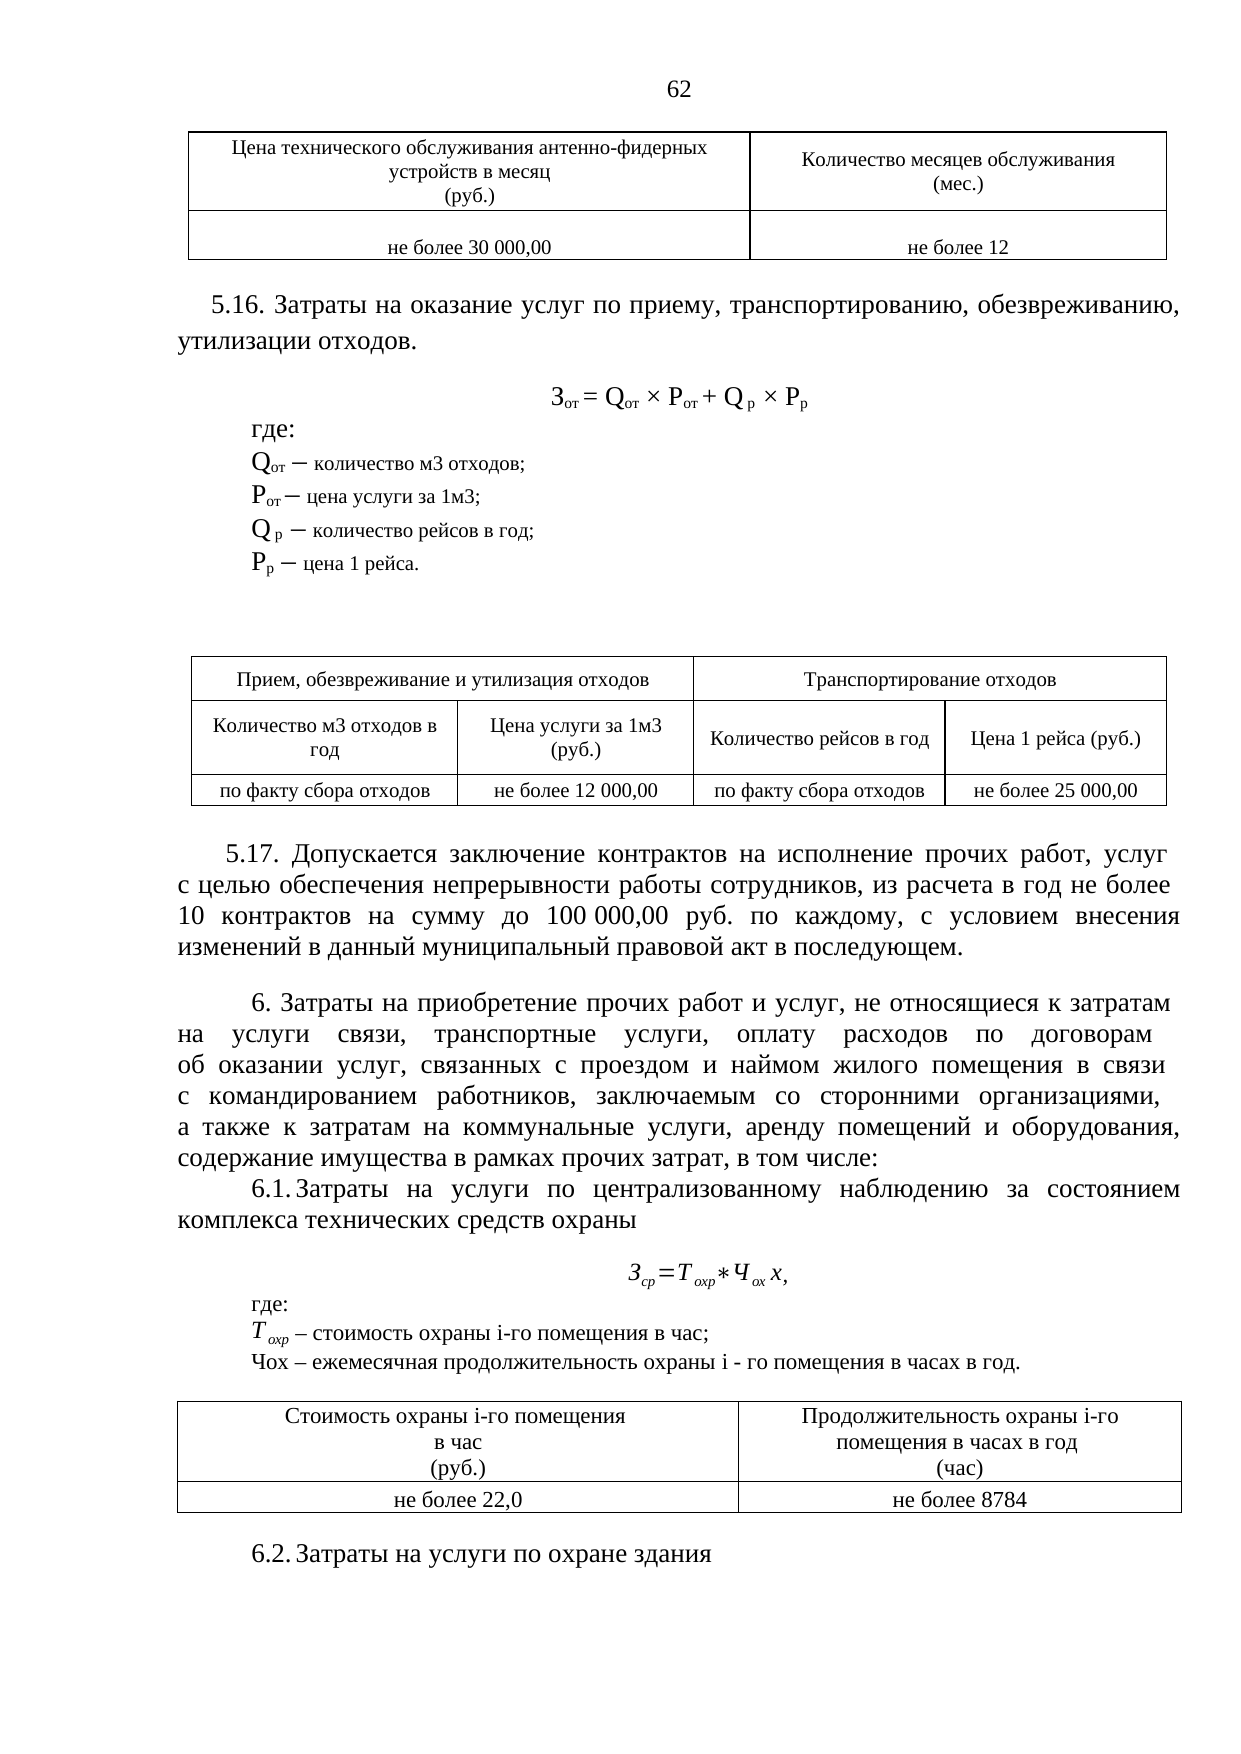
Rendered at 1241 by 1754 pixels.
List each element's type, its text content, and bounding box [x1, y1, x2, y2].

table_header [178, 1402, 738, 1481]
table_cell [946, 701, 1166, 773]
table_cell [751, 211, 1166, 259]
text 5.16. Затраты на оказание услуг по приему, транспортированию, обезвреживанию, утилизации отходов. [177, 288, 1181, 355]
text , [177, 1259, 1181, 1290]
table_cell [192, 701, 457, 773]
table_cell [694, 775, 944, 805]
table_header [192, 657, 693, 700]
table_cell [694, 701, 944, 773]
text где: [177, 412, 1181, 443]
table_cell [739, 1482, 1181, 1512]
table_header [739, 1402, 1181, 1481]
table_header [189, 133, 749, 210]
list Затраты на услуги по охране здания [177, 1537, 1181, 1568]
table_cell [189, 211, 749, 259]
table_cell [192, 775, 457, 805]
text Pот – цена услуги за 1м3; [177, 476, 1181, 510]
list Затраты на услуги по централизованному наблюдению за состоянием комплекса технических средств охраны [177, 1172, 1181, 1235]
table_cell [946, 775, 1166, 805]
list 6. Затраты на приобретение прочих работ и услуг, не относящиеся к затратам на услуги связи, транспортные услуги, оплату расходов по договорам об оказании услуг, связанных с проездом и наймом жилого помещения в связи с командированием работников, заключаемым со сторонними организациями, а также к затратам на коммунальные услуги, аренду помещений и оборудования, содержание имущества в рамках прочих затрат, в том числе: [177, 986, 1181, 1172]
text 5.17. Допускается заключение контрактов на исполнение прочих работ, услуг с целью обеспечения непрерывности работы сотрудников, из расчета в год не более 10 контрактов на сумму до 100 000,00 руб. по каждому, с условием внесения изменений в данный муниципальный правовой акт в последующем. [177, 837, 1181, 962]
text Зот = Qот × Pот + Q р × Pр [177, 381, 1181, 412]
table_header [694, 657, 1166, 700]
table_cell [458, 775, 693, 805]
text Q р – количество рейсов в год; [177, 510, 1181, 543]
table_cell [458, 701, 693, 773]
text где: [177, 1290, 1181, 1317]
text Чох – ежемесячная продолжительность охраны i - го помещения в часах в год. [177, 1348, 1181, 1374]
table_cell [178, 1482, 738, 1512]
text Qот – количество м3 отходов; [177, 443, 1181, 476]
text Pр – цена 1 рейса. [177, 543, 1181, 577]
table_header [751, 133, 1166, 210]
text – стоимость охраны i-го помещения в час; [177, 1317, 1181, 1348]
